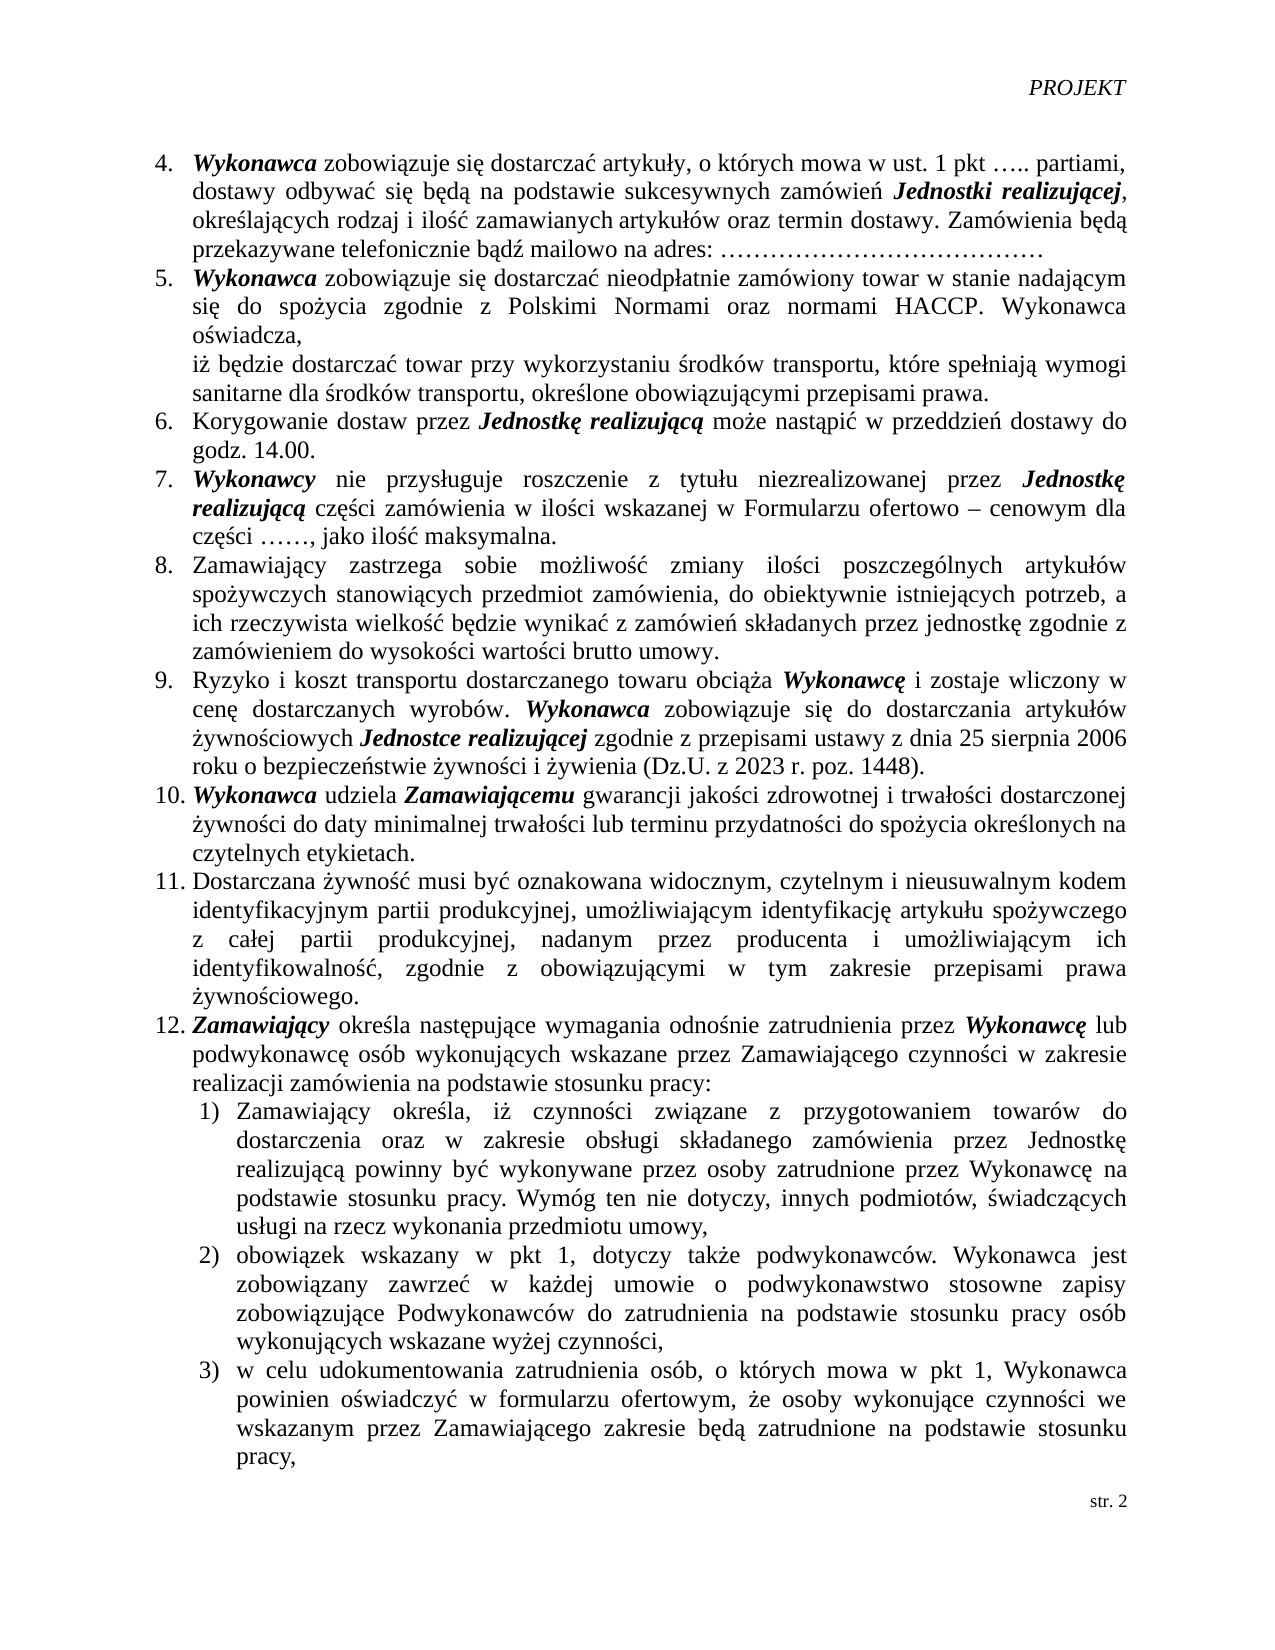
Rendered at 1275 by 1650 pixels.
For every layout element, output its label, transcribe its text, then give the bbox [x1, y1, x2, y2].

list Wykonawca zobowiązuje się dostarczać artykuły, o których mowa w ust. 1 pkt ….. partiami, dostawy odbywać się będą na podstawie sukcesywnych zamówień Jednostki realizującej, określających rodzaj i ilość zamawianych artykułów oraz termin dostawy. Zamówienia będą przekazywane telefonicznie bądź mailowo na adres: ………………………………… [154, 148, 1127, 263]
list w celu udokumentowania zatrudnienia osób, o których mowa w pkt 1, Wykonawca powinien oświadczyć w formularzu ofertowym, że osoby wykonujące czynności we wskazanym przez Zamawiającego zakresie będą zatrudnione na podstawie stosunku pracy, [199, 1355, 1127, 1470]
list Korygowanie dostaw przez Jednostkę realizującą może nastąpić w przeddzień dostawy do godz. 14.00. [154, 406, 1127, 464]
list Zamawiający zastrzega sobie możliwość zmiany ilości poszczególnych artykułów spożywczych stanowiących przedmiot zamówienia, do obiektywnie istniejących potrzeb, a ich rzeczywista wielkość będzie wynikać z zamówień składanych przez jednostkę zgodnie z zamówieniem do wysokości wartości brutto umowy. [154, 550, 1127, 665]
list Dostarczana żywność musi być oznakowana widocznym, czytelnym i nieusuwalnym kodem identyfikacyjnym partii produkcyjnej, umożliwiającym identyfikację artykułu spożywczego z całej partii produkcyjnej, nadanym przez producenta i umożliwiającym ich identyfikowalność, zgodnie z obowiązującymi w tym zakresie przepisami prawa żywnościowego. [154, 866, 1127, 1010]
list Wykonawca udziela Zamawiającemu gwarancji jakości zdrowotnej i trwałości dostarczonej żywności do daty minimalnej trwałości lub terminu przydatności do spożycia określonych na czytelnych etykietach. [154, 780, 1127, 866]
list Zamawiający określa, iż czynności związane z przygotowaniem towarów do dostarczenia oraz w zakresie obsługi składanego zamówienia przez Jednostkę realizującą powinny być wykonywane przez osoby zatrudnione przez Wykonawcę na podstawie stosunku pracy. Wymóg ten nie dotyczy, innych podmiotów, świadczących usługi na rzecz wykonania przedmiotu umowy, [199, 1096, 1127, 1240]
list Wykonawcy nie przysługuje roszczenie z tytułu niezrealizowanej przez Jednostkę realizującą części zamówienia w ilości wskazanej w Formularzu ofertowo – cenowym dla części ……, jako ilość maksymalna. [154, 464, 1127, 550]
list obowiązek wskazany w pkt 1, dotyczy także podwykonawców. Wykonawca jest zobowiązany zawrzeć w każdej umowie o podwykonawstwo stosowne zapisy zobowiązujące Podwykonawców do zatrudnienia na podstawie stosunku pracy osób wykonujących wskazane wyżej czynności, [199, 1240, 1127, 1355]
list Ryzyko i koszt transportu dostarczanego towaru obciąża Wykonawcę i zostaje wliczony w cenę dostarczanych wyrobów. Wykonawca zobowiązuje się do dostarczania artykułów żywnościowych Jednostce realizującej zgodnie z przepisami ustawy z dnia 25 sierpnia 2006 roku o bezpieczeństwie żywności i żywienia (Dz.U. z 2023 r. poz. 1448). [154, 665, 1127, 780]
list Zamawiający określa następujące wymagania odnośnie zatrudnienia przez Wykonawcę lub podwykonawcę osób wykonujących wskazane przez Zamawiającego czynności w zakresie realizacji zamówienia na podstawie stosunku pracy: [154, 1010, 1127, 1096]
list Wykonawca zobowiązuje się dostarczać nieodpłatnie zamówiony towar w stanie nadającym się do spożycia zgodnie z Polskimi Normami oraz normami HACCP. Wykonawca oświadcza, iż będzie dostarczać towar przy wykorzystaniu środków transportu, które spełniają wymogi sanitarne dla środków transportu, określone obowiązującymi przepisami prawa. [154, 263, 1127, 406]
